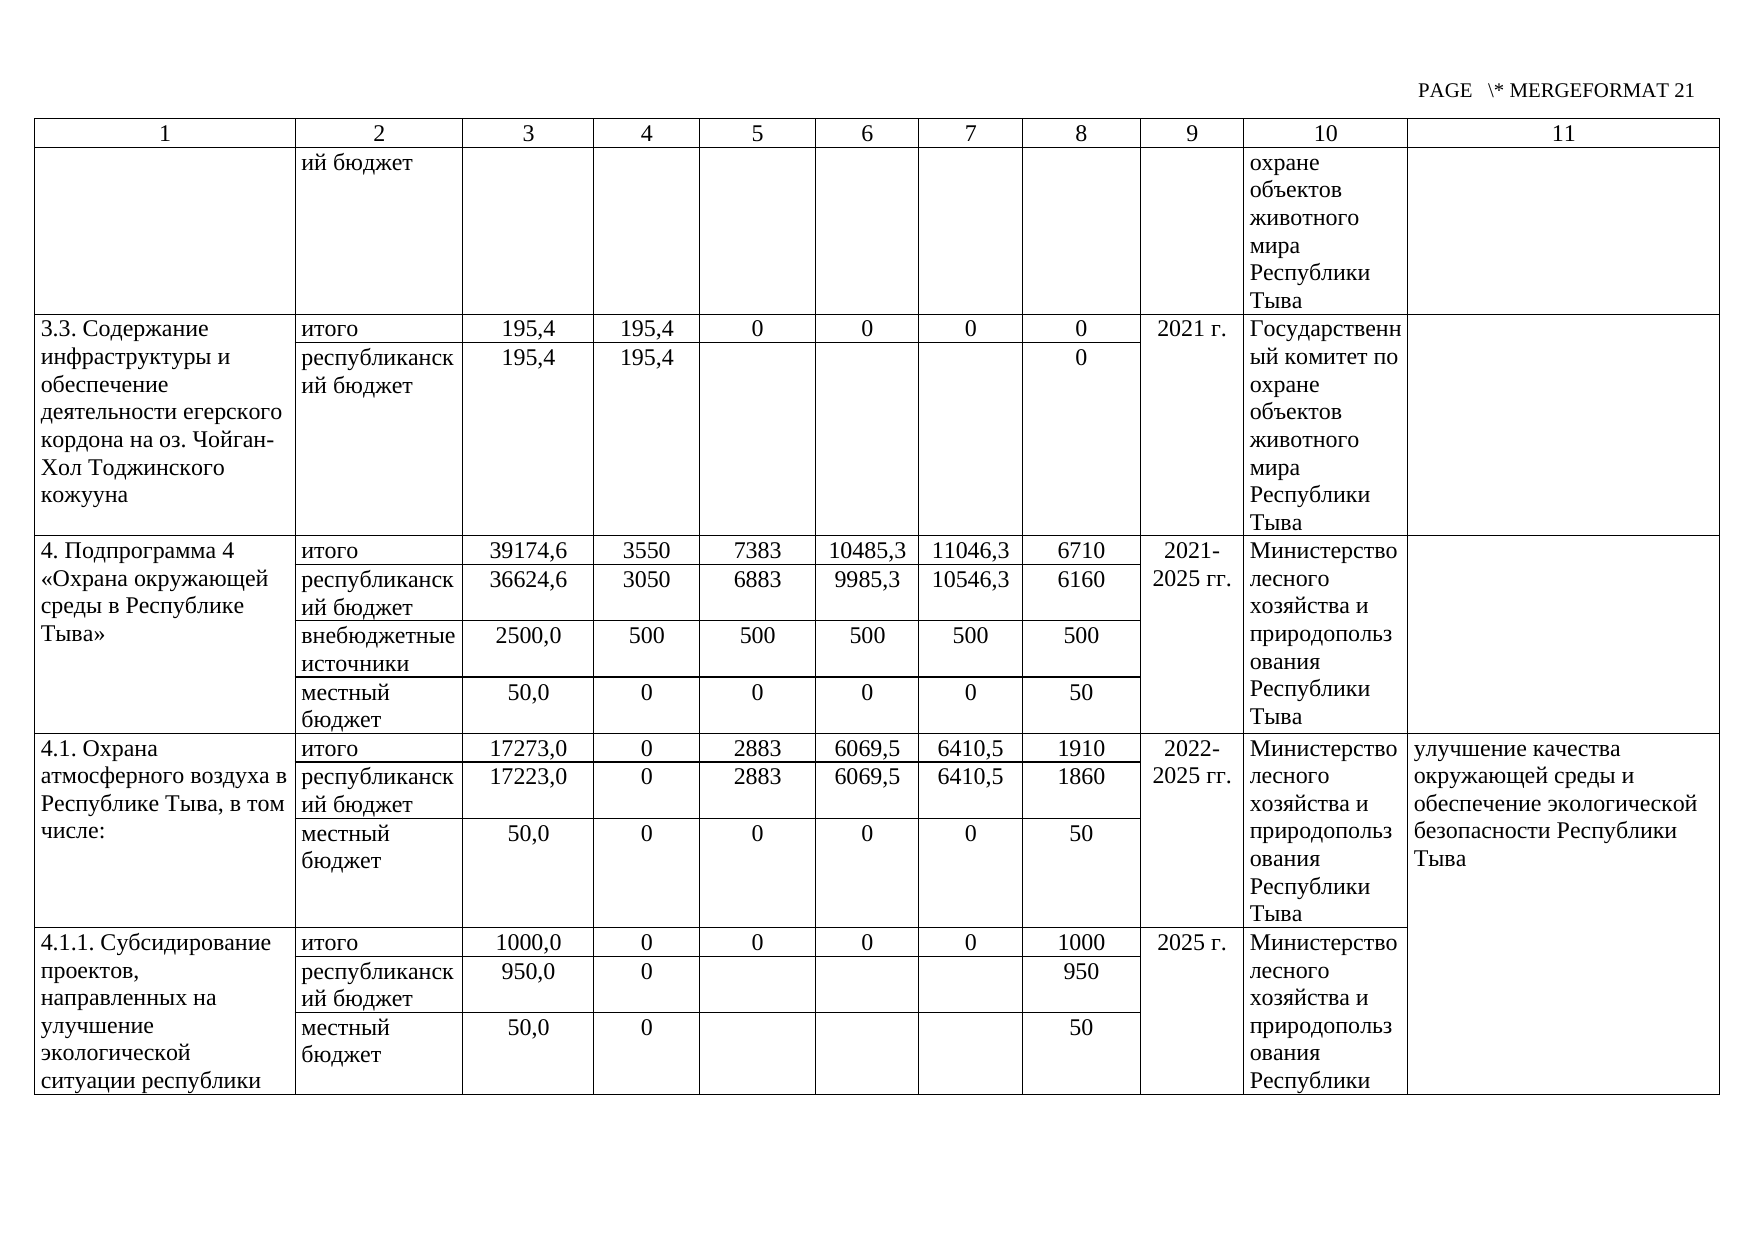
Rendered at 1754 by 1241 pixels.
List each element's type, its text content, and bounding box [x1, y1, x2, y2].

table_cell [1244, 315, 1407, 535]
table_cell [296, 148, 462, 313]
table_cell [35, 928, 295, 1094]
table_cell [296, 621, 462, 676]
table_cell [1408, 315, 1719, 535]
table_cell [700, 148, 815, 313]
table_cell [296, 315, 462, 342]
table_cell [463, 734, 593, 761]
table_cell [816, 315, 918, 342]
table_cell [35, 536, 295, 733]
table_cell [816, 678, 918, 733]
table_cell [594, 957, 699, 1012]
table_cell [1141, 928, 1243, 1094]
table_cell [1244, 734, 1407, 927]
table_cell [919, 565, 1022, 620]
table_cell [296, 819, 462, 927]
table_header 4 [594, 119, 699, 147]
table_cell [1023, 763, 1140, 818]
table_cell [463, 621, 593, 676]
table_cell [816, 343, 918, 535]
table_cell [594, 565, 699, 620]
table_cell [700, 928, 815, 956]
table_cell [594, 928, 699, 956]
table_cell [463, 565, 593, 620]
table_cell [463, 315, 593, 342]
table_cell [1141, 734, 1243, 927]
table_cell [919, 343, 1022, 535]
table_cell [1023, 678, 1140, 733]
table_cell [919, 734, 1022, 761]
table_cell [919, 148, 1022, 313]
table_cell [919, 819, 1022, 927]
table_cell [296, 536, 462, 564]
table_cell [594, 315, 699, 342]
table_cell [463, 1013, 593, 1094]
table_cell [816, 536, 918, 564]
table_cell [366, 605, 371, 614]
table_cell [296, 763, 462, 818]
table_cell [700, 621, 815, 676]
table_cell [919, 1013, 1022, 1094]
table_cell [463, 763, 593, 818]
table_header 6 [816, 119, 918, 147]
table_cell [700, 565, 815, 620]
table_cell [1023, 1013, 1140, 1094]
table_header 7 [919, 119, 1022, 147]
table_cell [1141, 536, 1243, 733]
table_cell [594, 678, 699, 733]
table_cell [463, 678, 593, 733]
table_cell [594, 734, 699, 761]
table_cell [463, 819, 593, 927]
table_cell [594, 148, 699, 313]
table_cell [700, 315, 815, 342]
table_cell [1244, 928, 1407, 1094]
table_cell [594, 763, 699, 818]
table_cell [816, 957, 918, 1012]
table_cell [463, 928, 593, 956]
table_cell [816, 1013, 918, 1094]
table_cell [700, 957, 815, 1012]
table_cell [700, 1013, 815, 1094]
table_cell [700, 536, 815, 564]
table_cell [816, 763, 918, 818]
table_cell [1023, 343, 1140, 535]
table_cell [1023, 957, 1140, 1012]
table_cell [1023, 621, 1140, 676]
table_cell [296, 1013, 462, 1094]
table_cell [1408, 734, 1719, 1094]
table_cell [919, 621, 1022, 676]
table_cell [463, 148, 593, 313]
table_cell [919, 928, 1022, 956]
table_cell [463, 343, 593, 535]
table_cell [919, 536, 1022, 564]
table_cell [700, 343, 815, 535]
table_header 11 [1408, 119, 1719, 147]
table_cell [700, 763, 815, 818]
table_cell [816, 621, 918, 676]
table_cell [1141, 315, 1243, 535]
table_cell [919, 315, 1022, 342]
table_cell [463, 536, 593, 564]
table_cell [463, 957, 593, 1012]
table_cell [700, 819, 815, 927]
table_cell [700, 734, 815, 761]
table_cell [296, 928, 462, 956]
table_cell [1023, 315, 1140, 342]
table_header 3 [463, 119, 593, 147]
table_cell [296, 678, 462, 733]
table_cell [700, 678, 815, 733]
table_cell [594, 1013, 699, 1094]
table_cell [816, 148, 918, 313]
table_header 2 [296, 119, 462, 147]
table_header 1 [35, 119, 295, 147]
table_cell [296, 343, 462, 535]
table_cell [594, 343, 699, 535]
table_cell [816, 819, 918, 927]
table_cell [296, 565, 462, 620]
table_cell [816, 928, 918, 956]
table_header 9 [1141, 119, 1243, 147]
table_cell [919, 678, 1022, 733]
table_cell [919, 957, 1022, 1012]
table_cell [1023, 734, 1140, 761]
table_header 5 [700, 119, 815, 147]
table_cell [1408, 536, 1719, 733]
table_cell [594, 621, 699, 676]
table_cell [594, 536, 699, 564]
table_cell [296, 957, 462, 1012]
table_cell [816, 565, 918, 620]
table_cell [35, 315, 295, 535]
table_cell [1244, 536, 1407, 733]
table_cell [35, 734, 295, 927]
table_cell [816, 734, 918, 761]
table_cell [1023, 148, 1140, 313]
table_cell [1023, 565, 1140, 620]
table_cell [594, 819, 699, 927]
table_header 8 [1023, 119, 1140, 147]
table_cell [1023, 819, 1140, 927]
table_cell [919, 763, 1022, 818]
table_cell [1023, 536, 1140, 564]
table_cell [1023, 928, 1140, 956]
table_header 10 [1244, 119, 1407, 147]
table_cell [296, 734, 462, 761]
